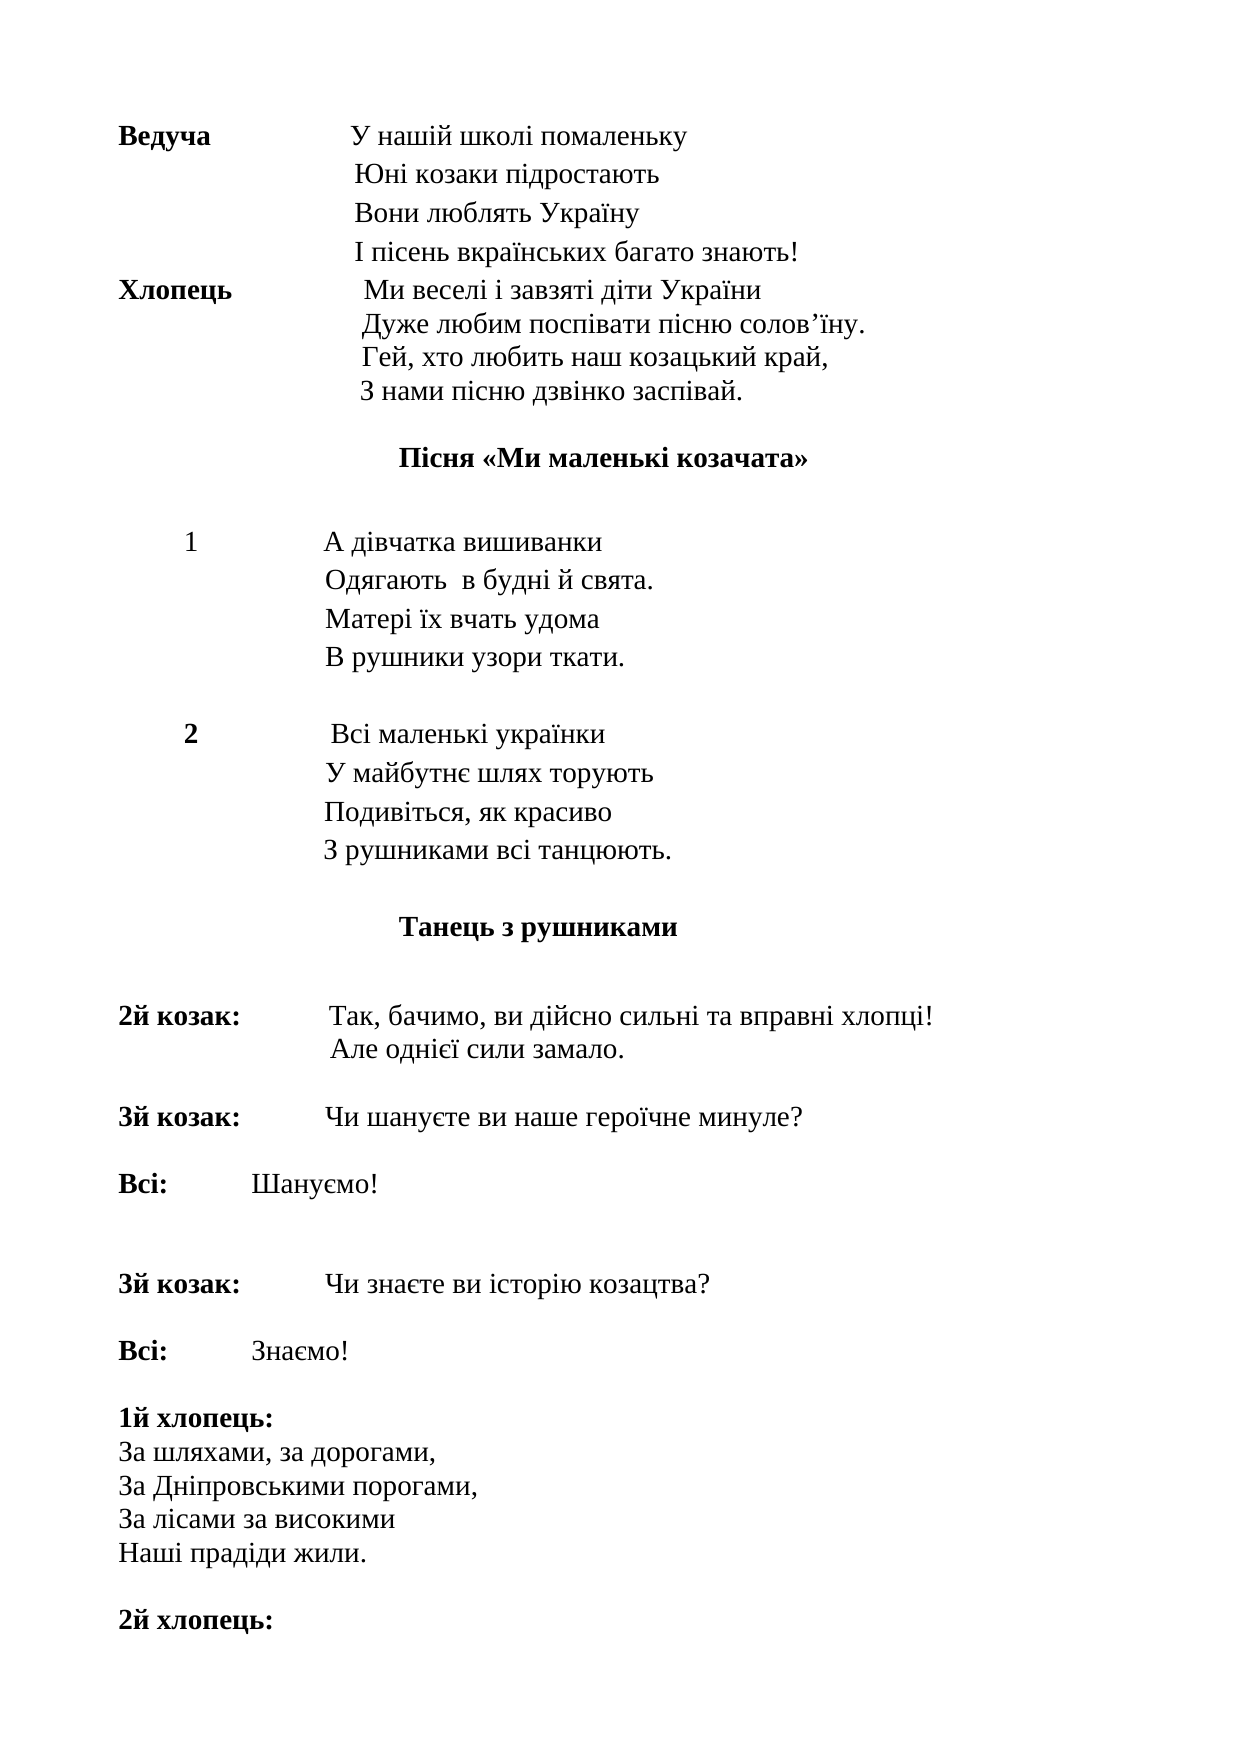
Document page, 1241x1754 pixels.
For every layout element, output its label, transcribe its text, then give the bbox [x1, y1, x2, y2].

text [118, 1233, 1152, 1635]
text Гей, хто любить наш козацький край, [354, 339, 1152, 373]
text З нами пісню дзвінко заспівай. [177, 373, 1152, 406]
text 1 А дівчатка вишиванки [176, 524, 1152, 557]
text Матері їх вчать удома [325, 601, 1152, 634]
text Хлопець Ми веселі і завзяті діти України [118, 272, 1152, 306]
text Танець з рушниками [396, 909, 1152, 943]
text 2й козак: Так, бачимо, ви дійсно сильні та вправні хлопці! Але однієї сили замало. 3й козак: Чи шануєте ви наше героїчне минуле? Всі: Шануємо! [118, 998, 1152, 1199]
text У майбутнє шлях торують [324, 755, 1152, 789]
text Вони люблять Україну [339, 195, 1152, 229]
text Одягають в будні й свята. [325, 562, 1152, 596]
text Подивіться, як красиво [323, 794, 1152, 827]
text Дуже любим поспівати пісню солов’їну. [354, 306, 1152, 339]
text Пісня «Ми маленькі козачата» [325, 440, 1152, 473]
text Ведуча У нашій школі помаленьку [118, 118, 1152, 152]
text 2 Всі маленькі українки [176, 717, 1152, 750]
text В рушники узори ткати. [325, 639, 1152, 673]
text З рушниками всі танцюють. [322, 832, 1152, 866]
text І пісень вкраїнських багато знають! [339, 234, 1152, 267]
text Юні козаки підростають [339, 157, 1152, 190]
